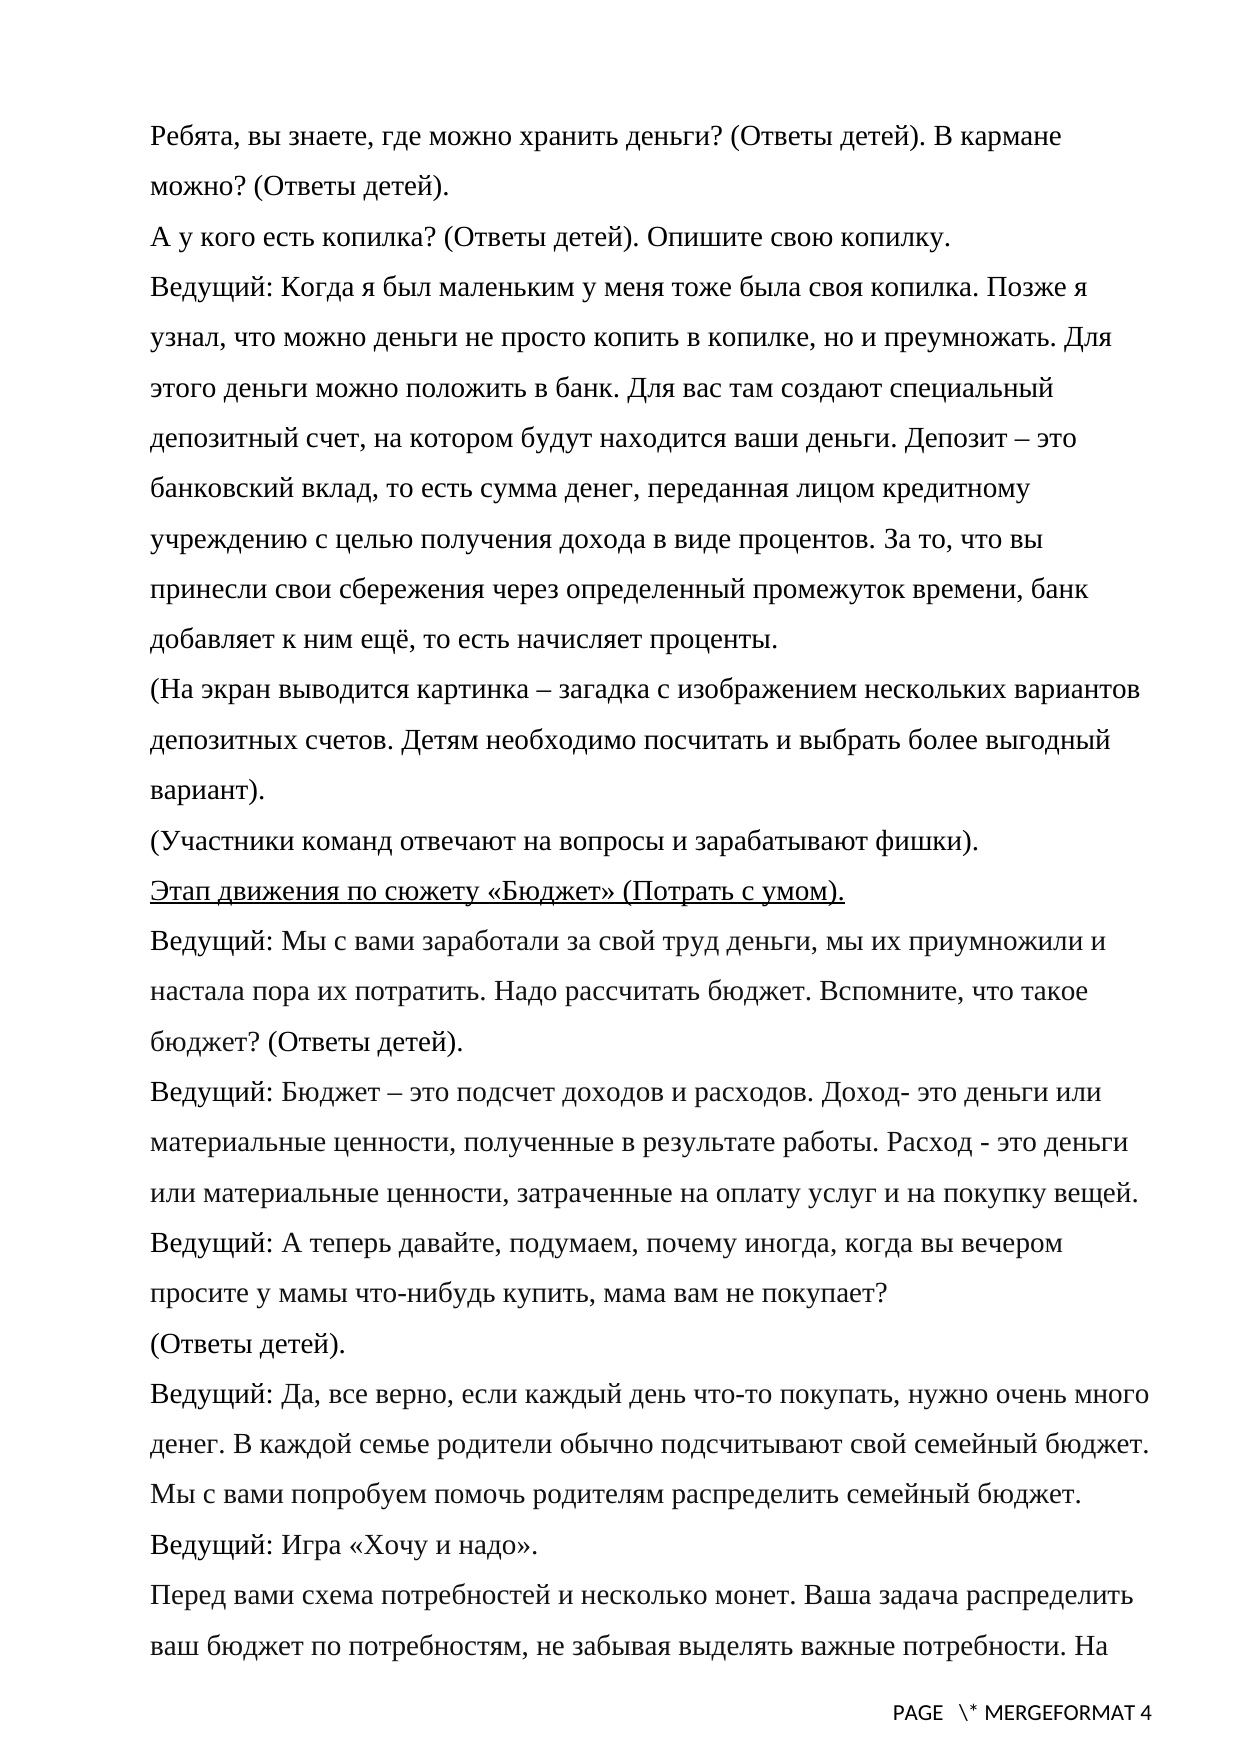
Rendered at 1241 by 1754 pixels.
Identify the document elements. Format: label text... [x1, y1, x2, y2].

text Ведущий: Бюджет – это подсчет доходов и расходов. Доход- это деньги или материальные ценности, полученные в результате работы. Расход - это деньги или материальные ценности, затраченные на оплату услуг и на покупку вещей. [150, 1074, 1152, 1208]
text Ведущий: Да, все верно, если каждый день что-то покупать, нужно очень много денег. В каждой семье родители обычно подсчитывают свой семейный бюджет. [150, 1376, 1152, 1460]
text Мы с вами попробуем помочь родителям распределить семейный бюджет. [150, 1477, 1152, 1510]
text (На экран выводится картинка – загадка с изображением нескольких вариантов депозитных счетов. Детям необходимо посчитать и выбрать более выгодный вариант). [150, 672, 1152, 806]
text Ведущий: Игра «Хочу и надо». [150, 1527, 1152, 1561]
text Этап движения по сюжету «Бюджет» (Потрать с умом). [150, 873, 1152, 906]
text Ребята, вы знаете, где можно хранить деньги? (Ответы детей). В кармане можно? (Ответы детей). [150, 118, 1152, 202]
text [150, 1577, 1152, 1661]
text Ведущий: Мы с вами заработали за свой труд деньги, мы их приумножили и настала пора их потратить. Надо рассчитать бюджет. Вспомните, что такое бюджет? (Ответы детей). [150, 923, 1152, 1057]
text (Участники команд отвечают на вопросы и зарабатывают фишки). [150, 823, 1152, 856]
text (Ответы детей). [150, 1326, 1152, 1359]
text Ведущий: Когда я был маленьким у меня тоже была своя копилка. Позже я узнал, что можно деньги не просто копить в копилке, но и преумножать. Для этого деньги можно положить в банк. Для вас там создают специальный депозитный счет, на котором будут находится ваши деньги. Депозит – это банковский вклад, то есть сумма денег, переданная лицом кредитному учреждению с целью получения дохода в виде процентов. За то, что вы принесли свои сбережения через определенный промежуток времени, банк добавляет к ним ещё, то есть начисляет проценты. [150, 269, 1152, 655]
text А у кого есть копилка? (Ответы детей). Опишите свою копилку. [150, 219, 1152, 252]
text Ведущий: А теперь давайте, подумаем, почему иногда, когда вы вечером просите у мамы что-нибудь купить, мама вам не покупает? [150, 1225, 1152, 1309]
